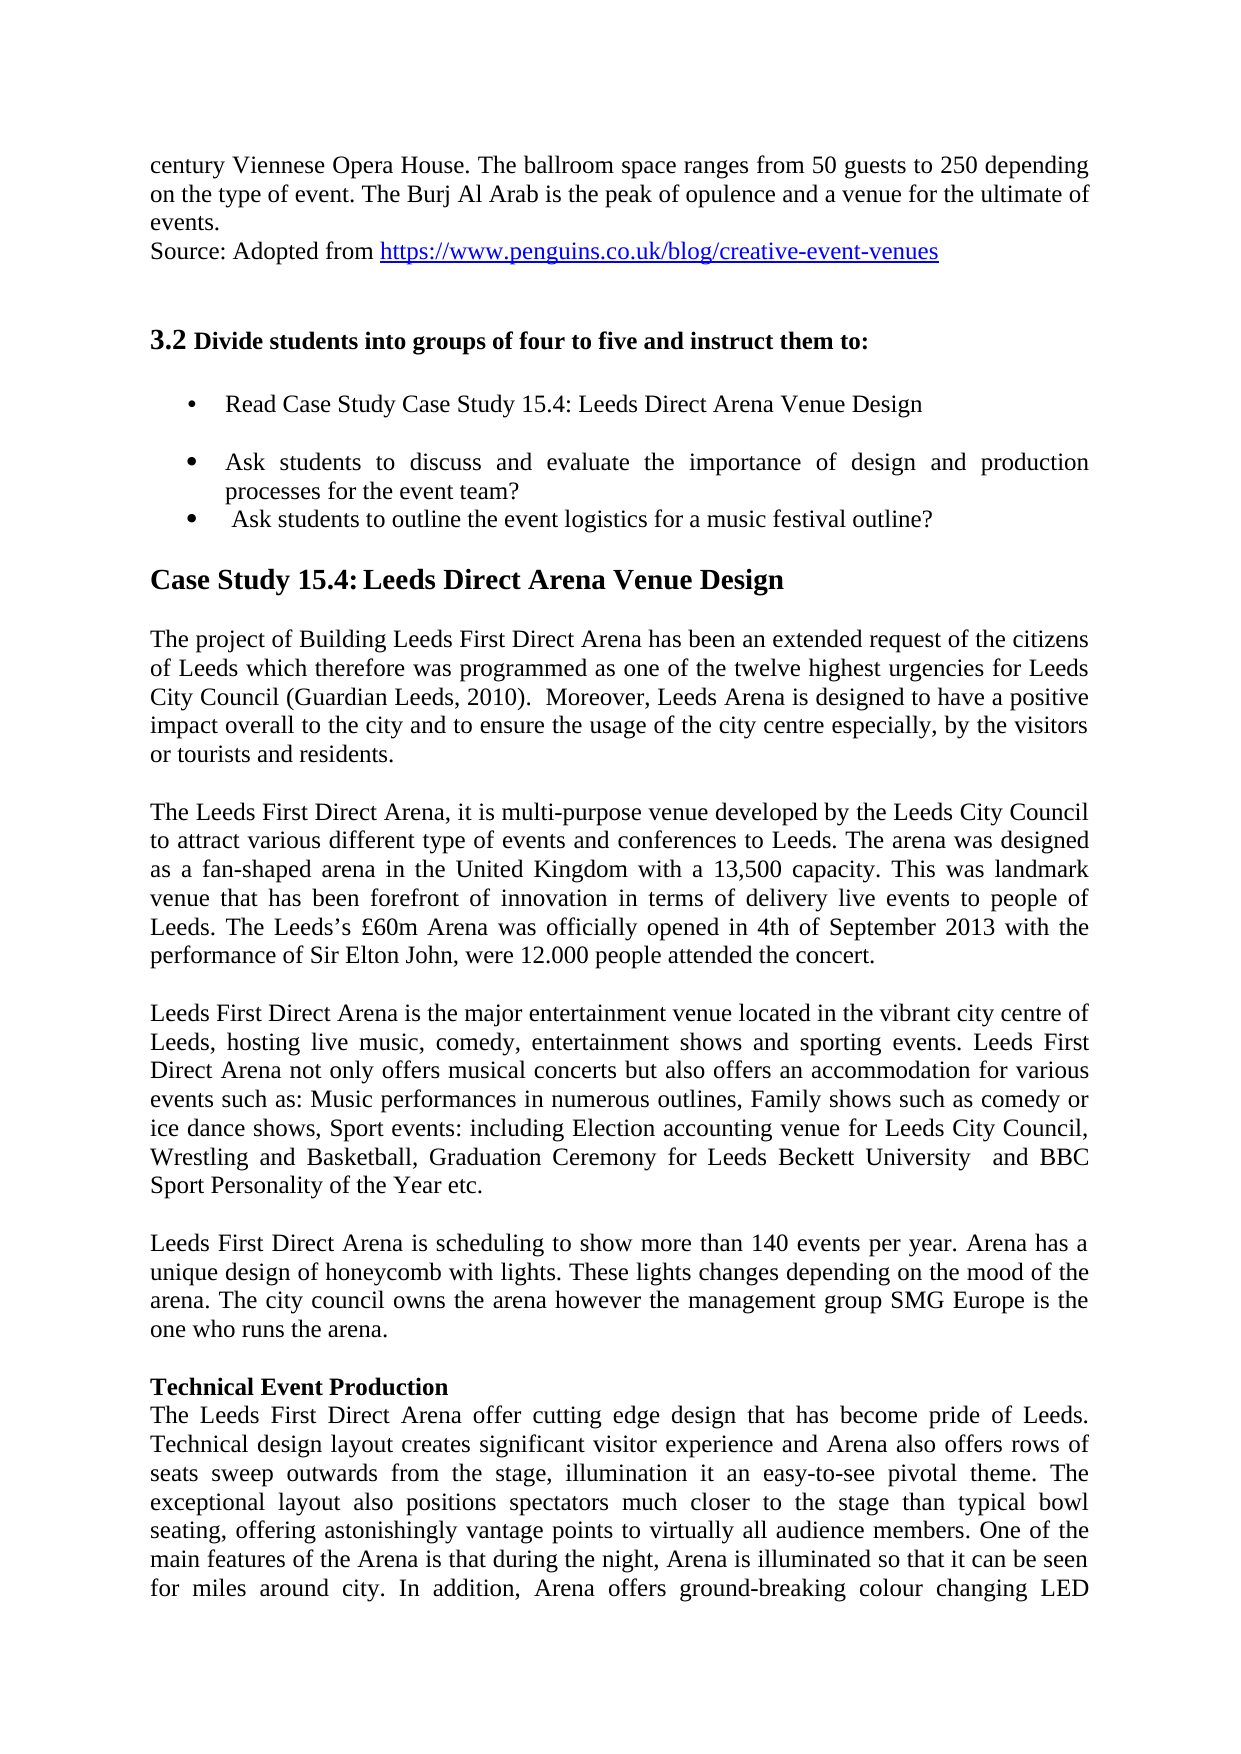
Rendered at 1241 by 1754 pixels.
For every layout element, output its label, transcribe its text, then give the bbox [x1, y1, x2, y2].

text Case Study 15.4: Leeds Direct Arena Venue Design [150, 562, 1090, 596]
text • Read Case Study Case Study 15.4: Leeds Direct Arena Venue Design [187, 389, 1090, 418]
text Leeds First Direct Arena is the major entertainment venue located in the vibrant city centre of Leeds, hosting live music, comedy, entertainment shows and sporting events. Leeds First Direct Arena not only offers musical concerts but also offers an accommodation for various events such as: Music performances in numerous outlines, Family shows such as comedy or ice dance shows, Sport events: including Election accounting venue for Leeds City Council, Wrestling and Basketball, Graduation Ceremony for Leeds Beckett University and BBC Sport Personality of the Year etc. [150, 998, 1090, 1199]
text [150, 150, 1090, 236]
text Leeds First Direct Arena is scheduling to show more than 140 events per year. Arena has a unique design of honeycomb with lights. These lights changes depending on the mood of the arena. The city council owns the arena however the management group SMG Europe is the one who runs the arena. [150, 1228, 1090, 1343]
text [150, 1401, 1090, 1602]
list Ask students to discuss and evaluate the importance of design and production processes for the event team? [187, 447, 1090, 504]
text The project of Building Leeds First Direct Arena has been an extended request of the citizens of Leeds which therefore was programmed as one of the twelve highest urgencies for Leeds City Council (Guardian Leeds, 2010). Moreover, Leeds Arena is designed to have a positive impact overall to the city and to ensure the usage of the city centre especially, by the visitors or tourists and residents. [150, 624, 1090, 768]
list Ask students to outline the event logistics for a music festival outline? [187, 504, 1090, 533]
text Source: Adopted from https://www.penguins.co.uk/blog/creative-event-venues [150, 236, 1090, 265]
text Technical Event Production [150, 1372, 1090, 1401]
text The Leeds First Direct Arena, it is multi-purpose venue developed by the Leeds City Council to attract various different type of events and conferences to Leeds. The arena was designed as a fan-shaped arena in the United Kingdom with a 13,500 capacity. This was landmark venue that has been forefront of innovation in terms of delivery live events to people of Leeds. The Leeds’s £60m Arena was officially opened in 4th of September 2013 with the performance of Sir Elton John, were 12.000 people attended the concert. [150, 797, 1090, 969]
list Divide students into groups of four to five and instruct them to: [150, 322, 1090, 356]
